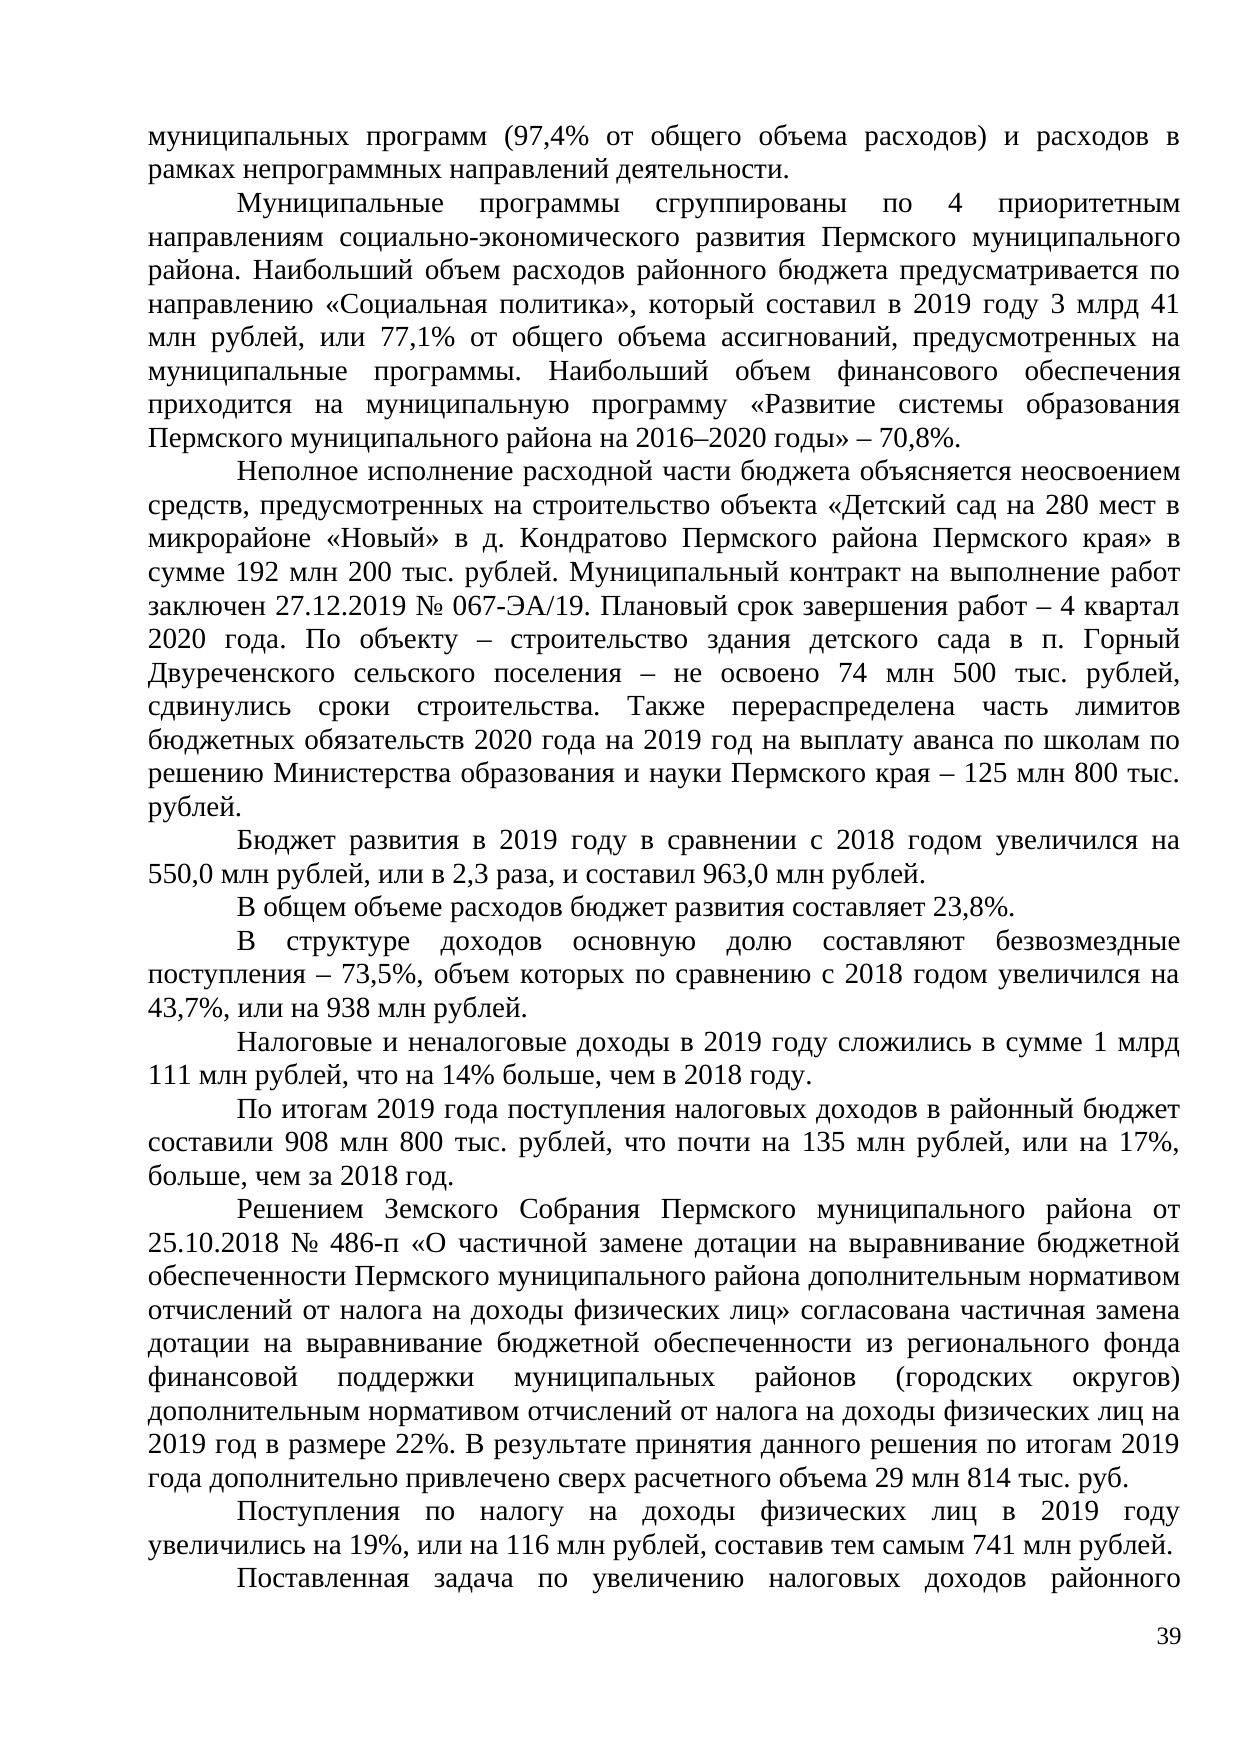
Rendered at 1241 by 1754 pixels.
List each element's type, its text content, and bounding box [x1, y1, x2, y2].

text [148, 118, 1181, 185]
text Бюджет развития в 2019 году в сравнении с 2018 годом увеличился на 550,0 млн рублей, или в 2,3 раза, и составил 963,0 млн рублей. [148, 822, 1181, 889]
text Поступления по налогу на доходы физических лиц в 2019 году увеличились на 19%, или на 116 млн рублей, составив тем самым 741 млн рублей. [148, 1493, 1181, 1560]
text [148, 1560, 1181, 1594]
text По итогам 2019 года поступления налоговых доходов в районный бюджет составили 908 млн 800 тыс. рублей, что почти на 135 млн рублей, или на 17%, больше, чем за 2018 год. [148, 1091, 1181, 1191]
text В общем объеме расходов бюджет развития составляет 23,8%. [148, 889, 1181, 923]
text Муниципальные программы сгруппированы по 4 приоритетным направлениям социально-экономического развития Пермского муниципального района. Наибольший объем расходов районного бюджета предусматривается по направлению «Социальная политика», который составил в 2019 году 3 млрд 41 млн рублей, или 77,1% от общего объема ассигнований, предусмотренных на муниципальные программы. Наибольший объем финансового обеспечения приходится на муниципальную программу «Развитие системы образования Пермского муниципального района на 2016–2020 годы» – 70,8%. [148, 185, 1181, 453]
text Неполное исполнение расходной части бюджета объясняется неосвоением средств, предусмотренных на строительство объекта «Детский сад на 280 мест в микрорайоне «Новый» в д. Кондратово Пермского района Пермского края» в сумме 192 млн 200 тыс. рублей. Муниципальный контракт на выполнение работ заключен 27.12.2019 № 067-ЭА/19. Плановый срок завершения работ – 4 квартал 2020 года. По объекту – строительство здания детского сада в п. Горный Двуреченского сельского поселения – не освоено 74 млн 500 тыс. рублей, сдвинулись сроки строительства. Также перераспределена часть лимитов бюджетных обязательств 2020 года на 2019 год на выплату аванса по школам по решению Министерства образования и науки Пермского края – 125 млн 800 тыс. рублей. [148, 453, 1181, 822]
text Решением Земского Собрания Пермского муниципального района от 25.10.2018 № 486-п «О частичной замене дотации на выравнивание бюджетной обеспеченности Пермского муниципального района дополнительным нормативом отчислений от налога на доходы физических лиц» согласована частичная замена дотации на выравнивание бюджетной обеспеченности из регионального фонда финансовой поддержки муниципальных районов (городских округов) дополнительным нормативом отчислений от налога на доходы физических лиц на 2019 год в размере 22%. В результате принятия данного решения по итогам 2019 года дополнительно привлечено сверх расчетного объема 29 млн 814 тыс. руб. [148, 1191, 1181, 1493]
text Налоговые и неналоговые доходы в 2019 году сложились в сумме 1 млрд 111 млн рублей, что на 14% больше, чем в 2018 году. [148, 1024, 1181, 1091]
text В структуре доходов основную долю составляют безвозмездные поступления – 73,5%, объем которых по сравнению с 2018 годом увеличился на 43,7%, или на 938 млн рублей. [148, 923, 1181, 1024]
